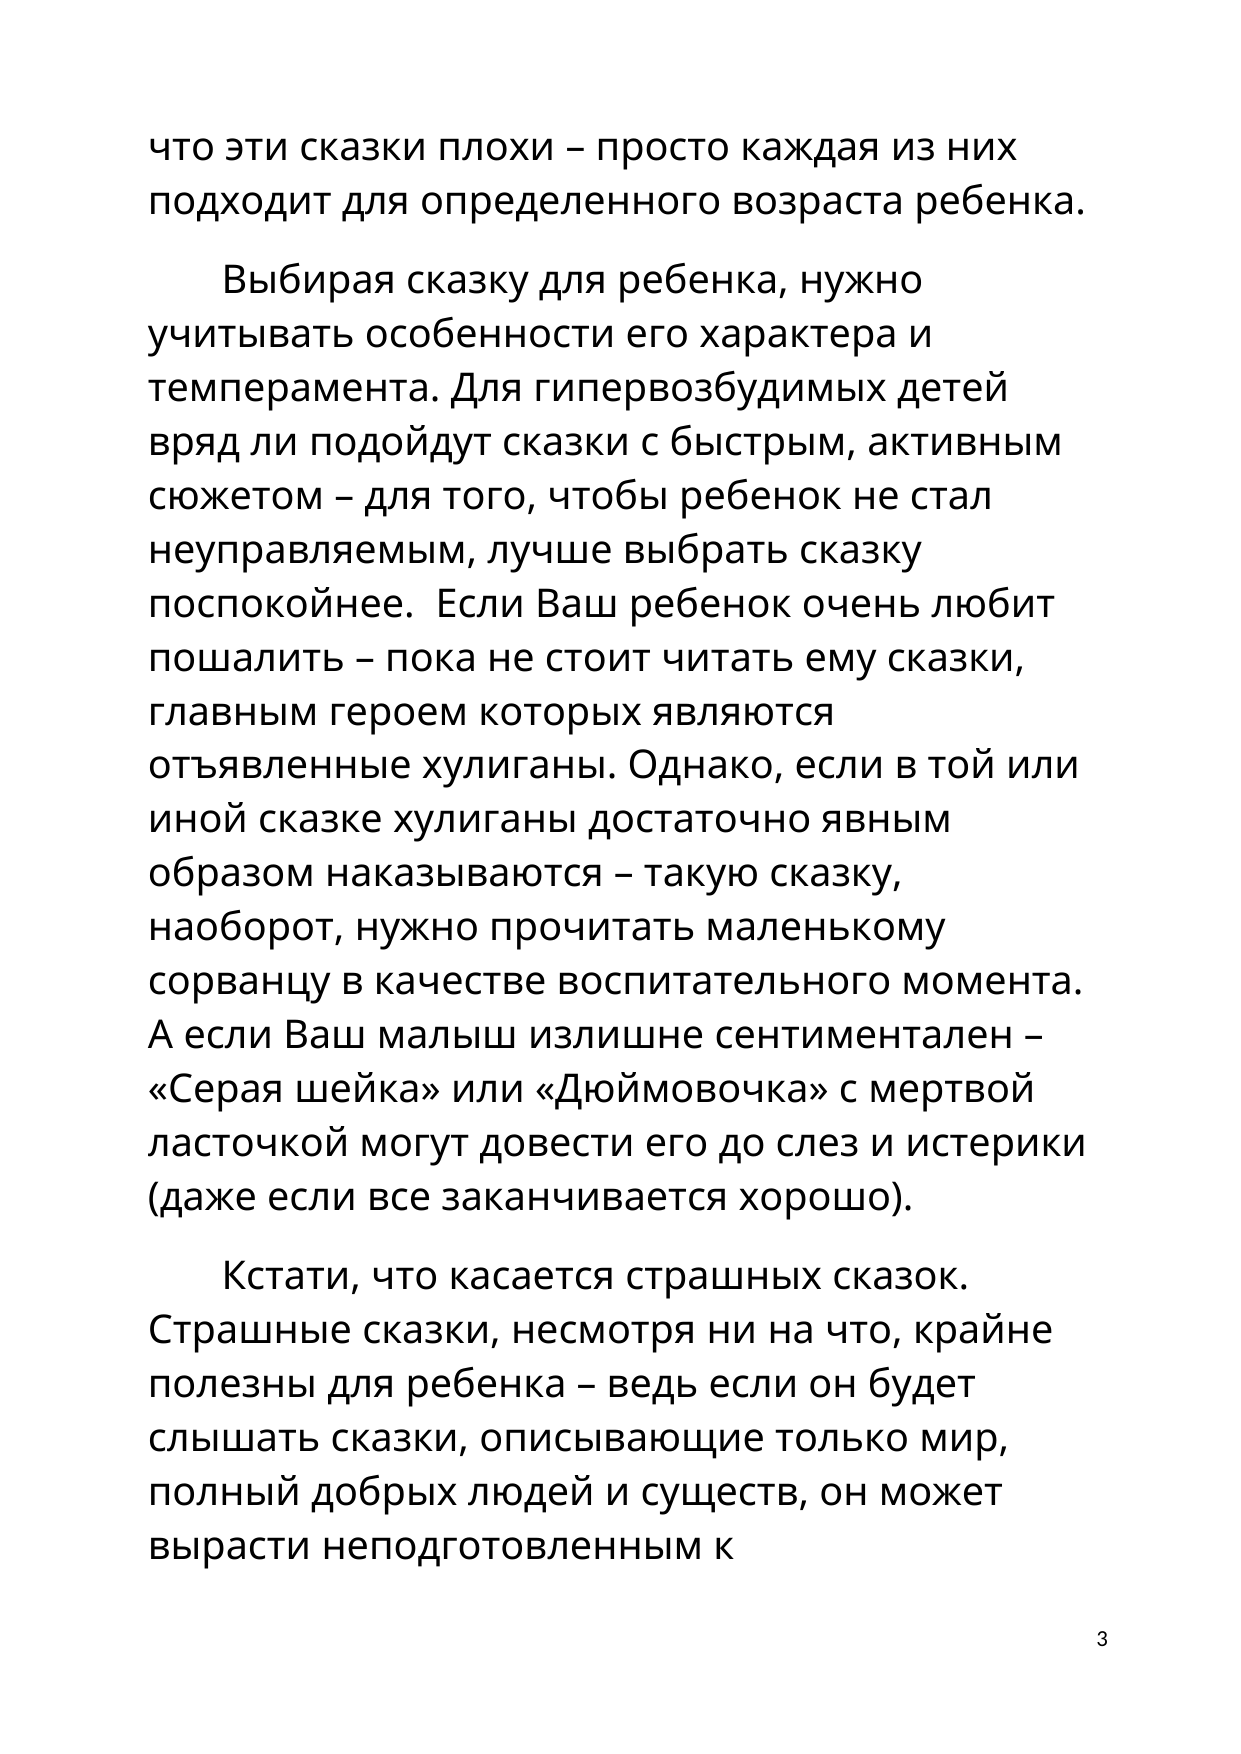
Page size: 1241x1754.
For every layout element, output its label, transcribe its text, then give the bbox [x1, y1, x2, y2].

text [148, 118, 1107, 226]
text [148, 1247, 1107, 1571]
text Выбирая сказку для ребенка, нужно учитывать особенности его характера и темперамента. Для гипервозбудимых детей вряд ли подойдут сказки с быстрым, активным сюжетом – для того, чтобы ребенок не стал неуправляемым, лучше выбрать сказку поспокойнее. Если Ваш ребенок очень любит пошалить – пока не стоит читать ему сказки, главным героем которых являются отъявленные хулиганы. Однако, если в той или иной сказке хулиганы достаточно явным образом наказываются – такую сказку, наоборот, нужно прочитать маленькому сорванцу в качестве воспитательного момента. А если Ваш малыш излишне сентиментален – «Серая шейка» или «Дюймовочка» с мертвой ласточкой могут довести его до слез и истерики (даже если все заканчивается хорошо). [148, 251, 1107, 1222]
